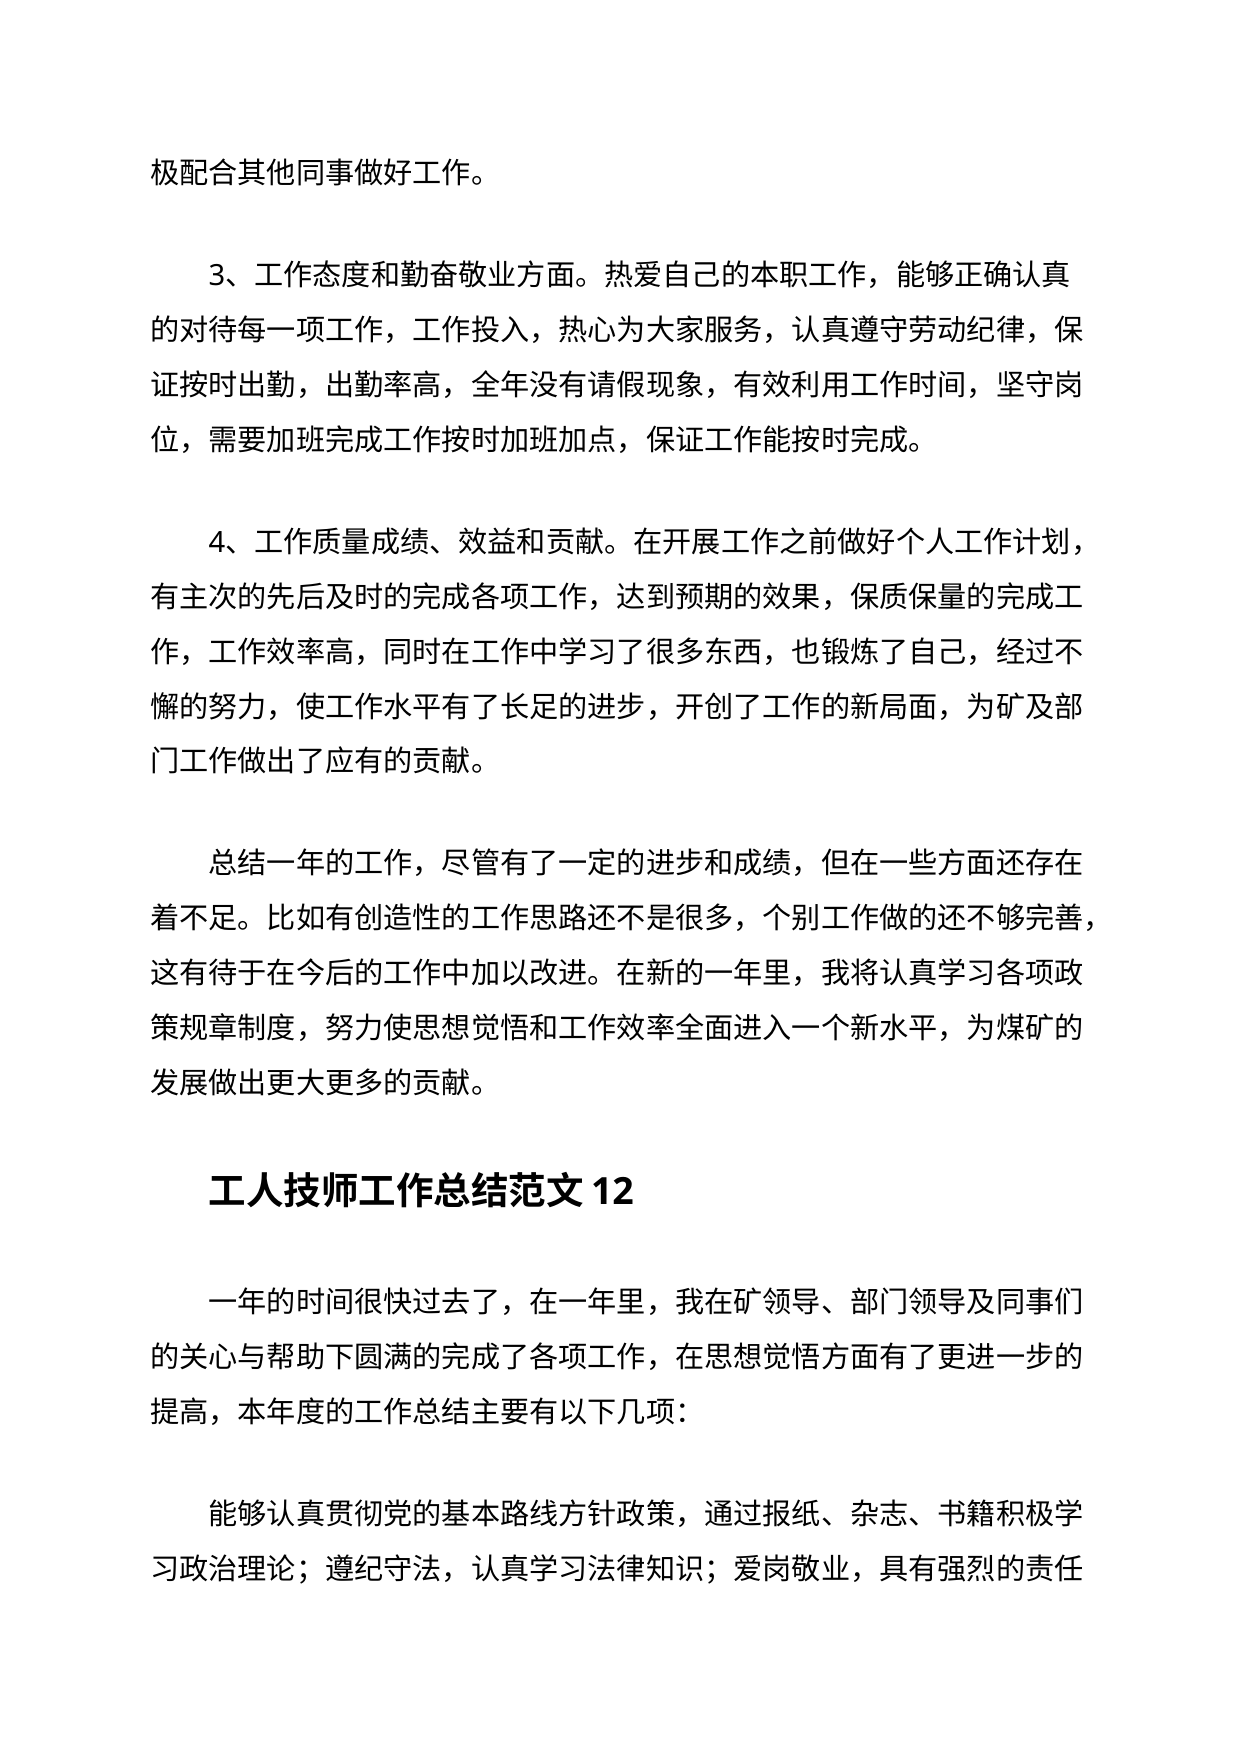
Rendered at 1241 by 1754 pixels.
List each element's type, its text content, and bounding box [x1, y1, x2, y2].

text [150, 1490, 1090, 1587]
text 工人技师工作总结范文12 [150, 1161, 1090, 1216]
text 一年的时间很快过去了，在一年里，我在矿领导、部门领导及同事们的关心与帮助下圆满的完成了各项工作，在思想觉悟方面有了更进一步的提高，本年度的工作总结主要有以下几项： [150, 1279, 1090, 1431]
text 总结一年的工作，尽管有了一定的进步和成绩，但在一些方面还存在着不足。比如有创造性的工作思路还不是很多，个别工作做的还不够完善，这有待于在今后的工作中加以改进。在新的一年里，我将认真学习各项政策规章制度，努力使思想觉悟和工作效率全面进入一个新水平，为煤矿的发展做出更大更多的贡献。 [150, 840, 1090, 1102]
text 3、工作态度和勤奋敬业方面。热爱自己的本职工作，能够正确认真的对待每一项工作，工作投入，热心为大家服务，认真遵守劳动纪律，保证按时出勤，出勤率高，全年没有请假现象，有效利用工作时间，坚守岗位，需要加班完成工作按时加班加点，保证工作能按时完成。 [150, 252, 1090, 459]
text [150, 150, 1090, 192]
text 4、工作质量成绩、效益和贡献。在开展工作之前做好个人工作计划，有主次的先后及时的完成各项工作，达到预期的效果，保质保量的完成工作，工作效率高，同时在工作中学习了很多东西，也锻炼了自己，经过不懈的努力，使工作水平有了长足的进步，开创了工作的新局面，为矿及部门工作做出了应有的贡献。 [150, 518, 1090, 780]
